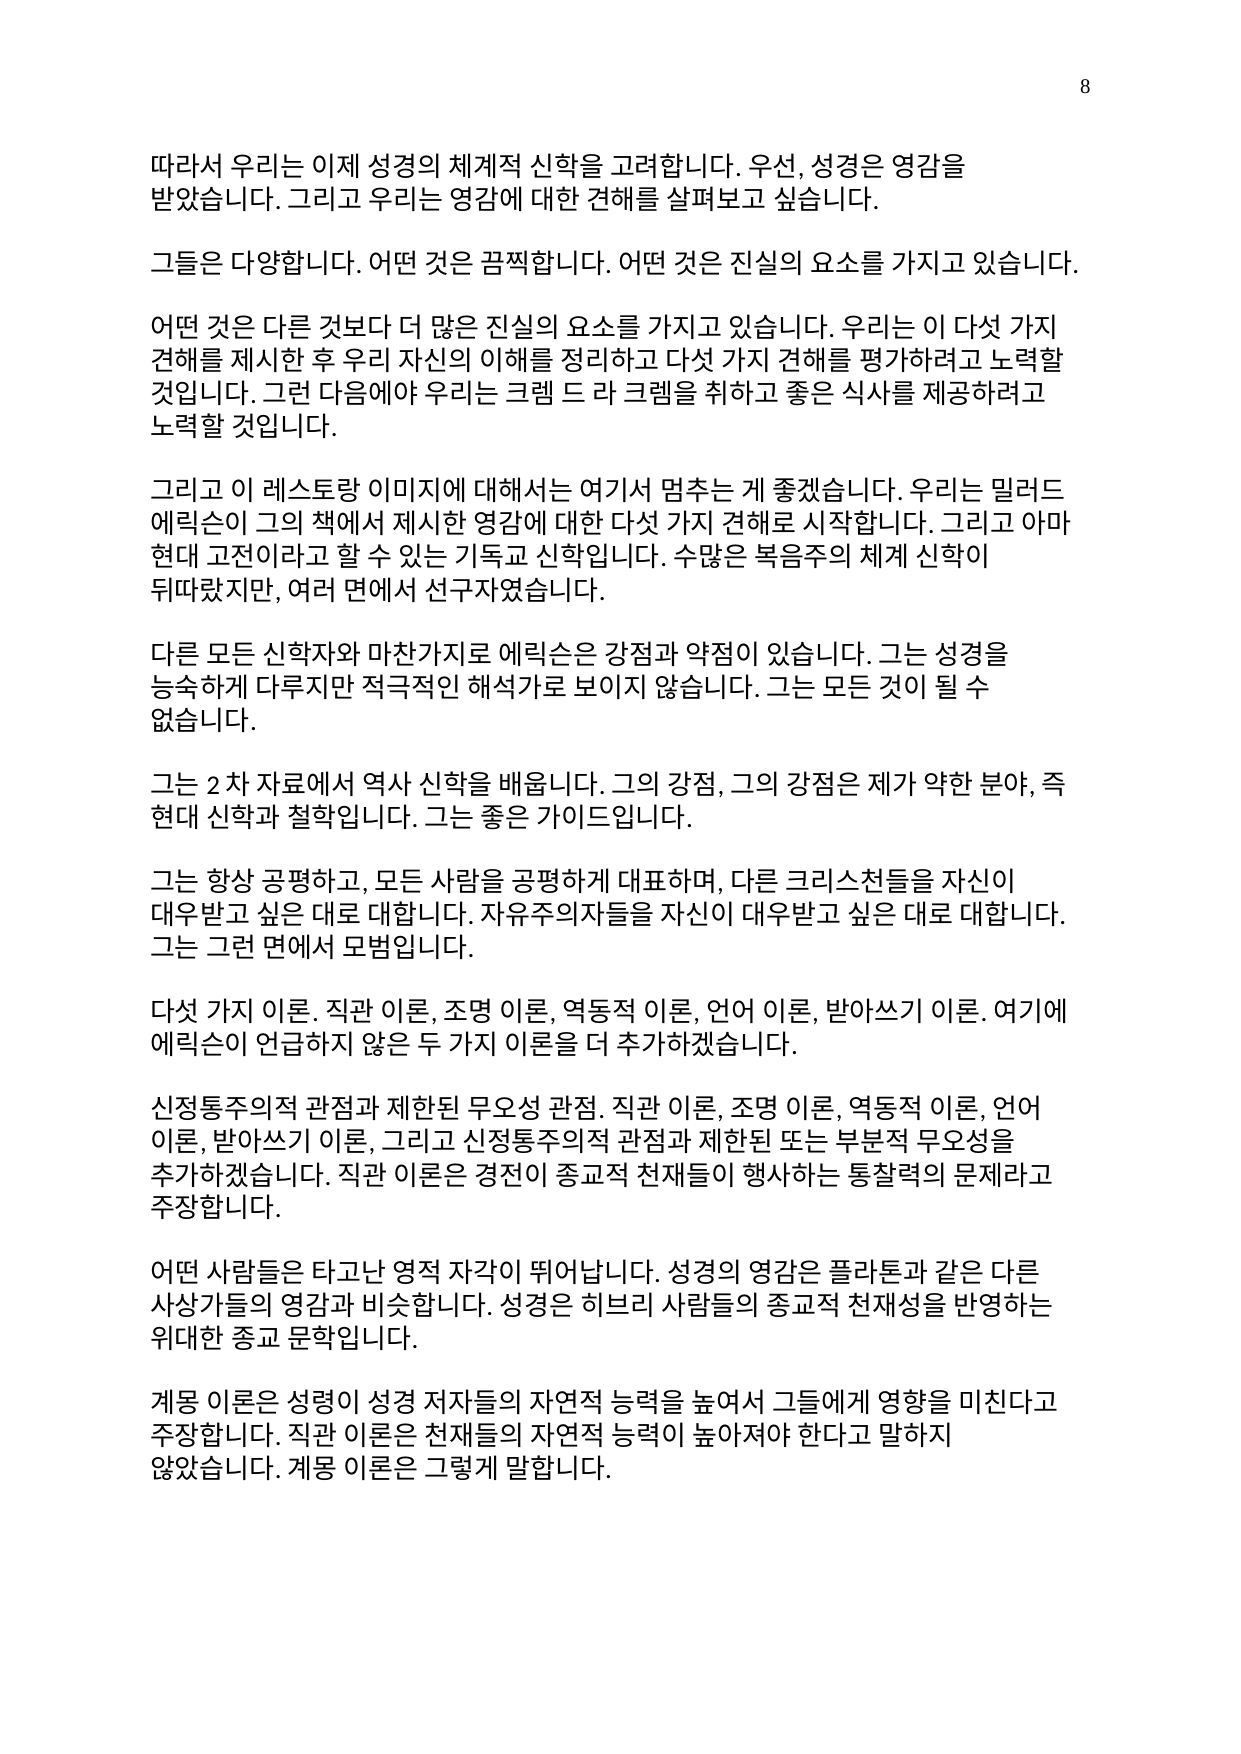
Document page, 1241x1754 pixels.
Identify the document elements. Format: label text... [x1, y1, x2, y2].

text 어떤 사람들은 타고난 영적 자각이 뛰어납니다. 성경의 영감은 플라톤과 같은 다른 사상가들의 영감과 비슷합니다. 성경은 히브리 사람들의 종교적 천재성을 반영하는 위대한 종교 문학입니다. [150, 1256, 1090, 1355]
text 신정통주의적 관점과 제한된 무오성 관점. 직관 이론, 조명 이론, 역동적 이론, 언어 이론, 받아쓰기 이론, 그리고 신정통주의적 관점과 제한된 또는 부분적 무오성을 추가하겠습니다. 직관 이론은 경전이 종교적 천재들이 행사하는 통찰력의 문제라고 주장합니다. [150, 1093, 1090, 1225]
text 그들은 다양합니다. 어떤 것은 끔찍합니다. 어떤 것은 진실의 요소를 가지고 있습니다. [150, 247, 1090, 280]
text 계몽 이론은 성령이 성경 저자들의 자연적 능력을 높여서 그들에게 영향을 미친다고 주장합니다. 직관 이론은 천재들의 자연적 능력이 높아져야 한다고 말하지 않았습니다. 계몽 이론은 그렇게 말합니다. [150, 1386, 1090, 1485]
text 다섯 가지 이론. 직관 이론, 조명 이론, 역동적 이론, 언어 이론, 받아쓰기 이론. 여기에 에릭슨이 언급하지 않은 두 가지 이론을 더 추가하겠습니다. [150, 995, 1090, 1061]
text 따라서 우리는 이제 성경의 체계적 신학을 고려합니다. 우선, 성경은 영감을 받았습니다. 그리고 우리는 영감에 대한 견해를 살펴보고 싶습니다. [150, 150, 1090, 216]
text 어떤 것은 다른 것보다 더 많은 진실의 요소를 가지고 있습니다. 우리는 이 다섯 가지 견해를 제시한 후 우리 자신의 이해를 정리하고 다섯 가지 견해를 평가하려고 노력할 것입니다. 그런 다음에야 우리는 크렘 드 라 크렘을 취하고 좋은 식사를 제공하려고 노력할 것입니다. [150, 311, 1090, 443]
text 그리고 이 레스토랑 이미지에 대해서는 여기서 멈추는 게 좋겠습니다. 우리는 밀러드 에릭슨이 그의 책에서 제시한 영감에 대한 다섯 가지 견해로 시작합니다. 그리고 아마 현대 고전이라고 할 수 있는 기독교 신학입니다. 수많은 복음주의 체계 신학이 뒤따랐지만, 여러 면에서 선구자였습니다. [150, 474, 1090, 607]
text 그는 항상 공평하고, 모든 사람을 공평하게 대표하며, 다른 크리스천들을 자신이 대우받고 싶은 대로 대합니다. 자유주의자들을 자신이 대우받고 싶은 대로 대합니다. 그는 그런 면에서 모범입니다. [150, 865, 1090, 964]
text 다른 모든 신학자와 마찬가지로 에릭슨은 강점과 약점이 있습니다. 그는 성경을 능숙하게 다루지만 적극적인 해석가로 보이지 않습니다. 그는 모든 것이 될 수 없습니다. [150, 638, 1090, 737]
text 그는 2차 자료에서 역사 신학을 배웁니다. 그의 강점, 그의 강점은 제가 약한 분야, 즉 현대 신학과 철학입니다. 그는 좋은 가이드입니다. [150, 768, 1090, 834]
